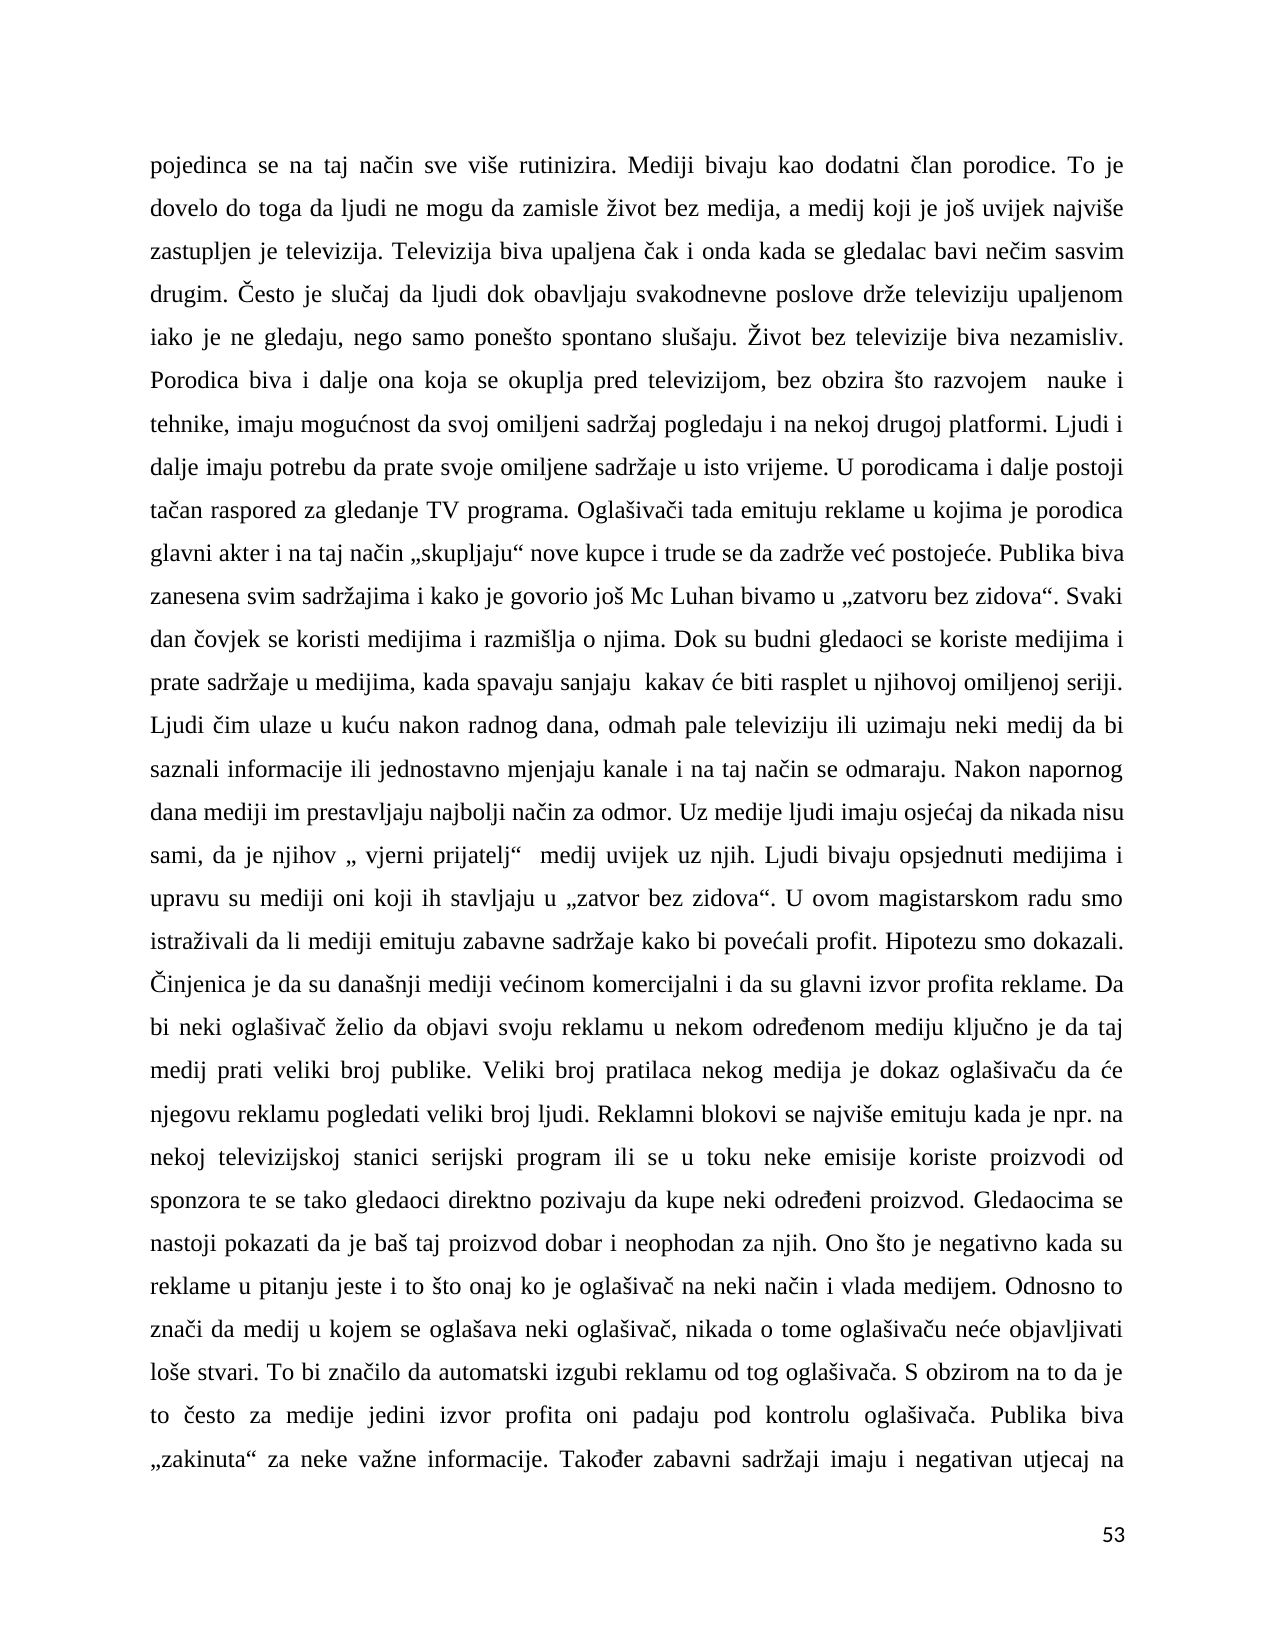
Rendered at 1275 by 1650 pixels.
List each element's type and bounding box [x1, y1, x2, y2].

text [150, 150, 1125, 1472]
